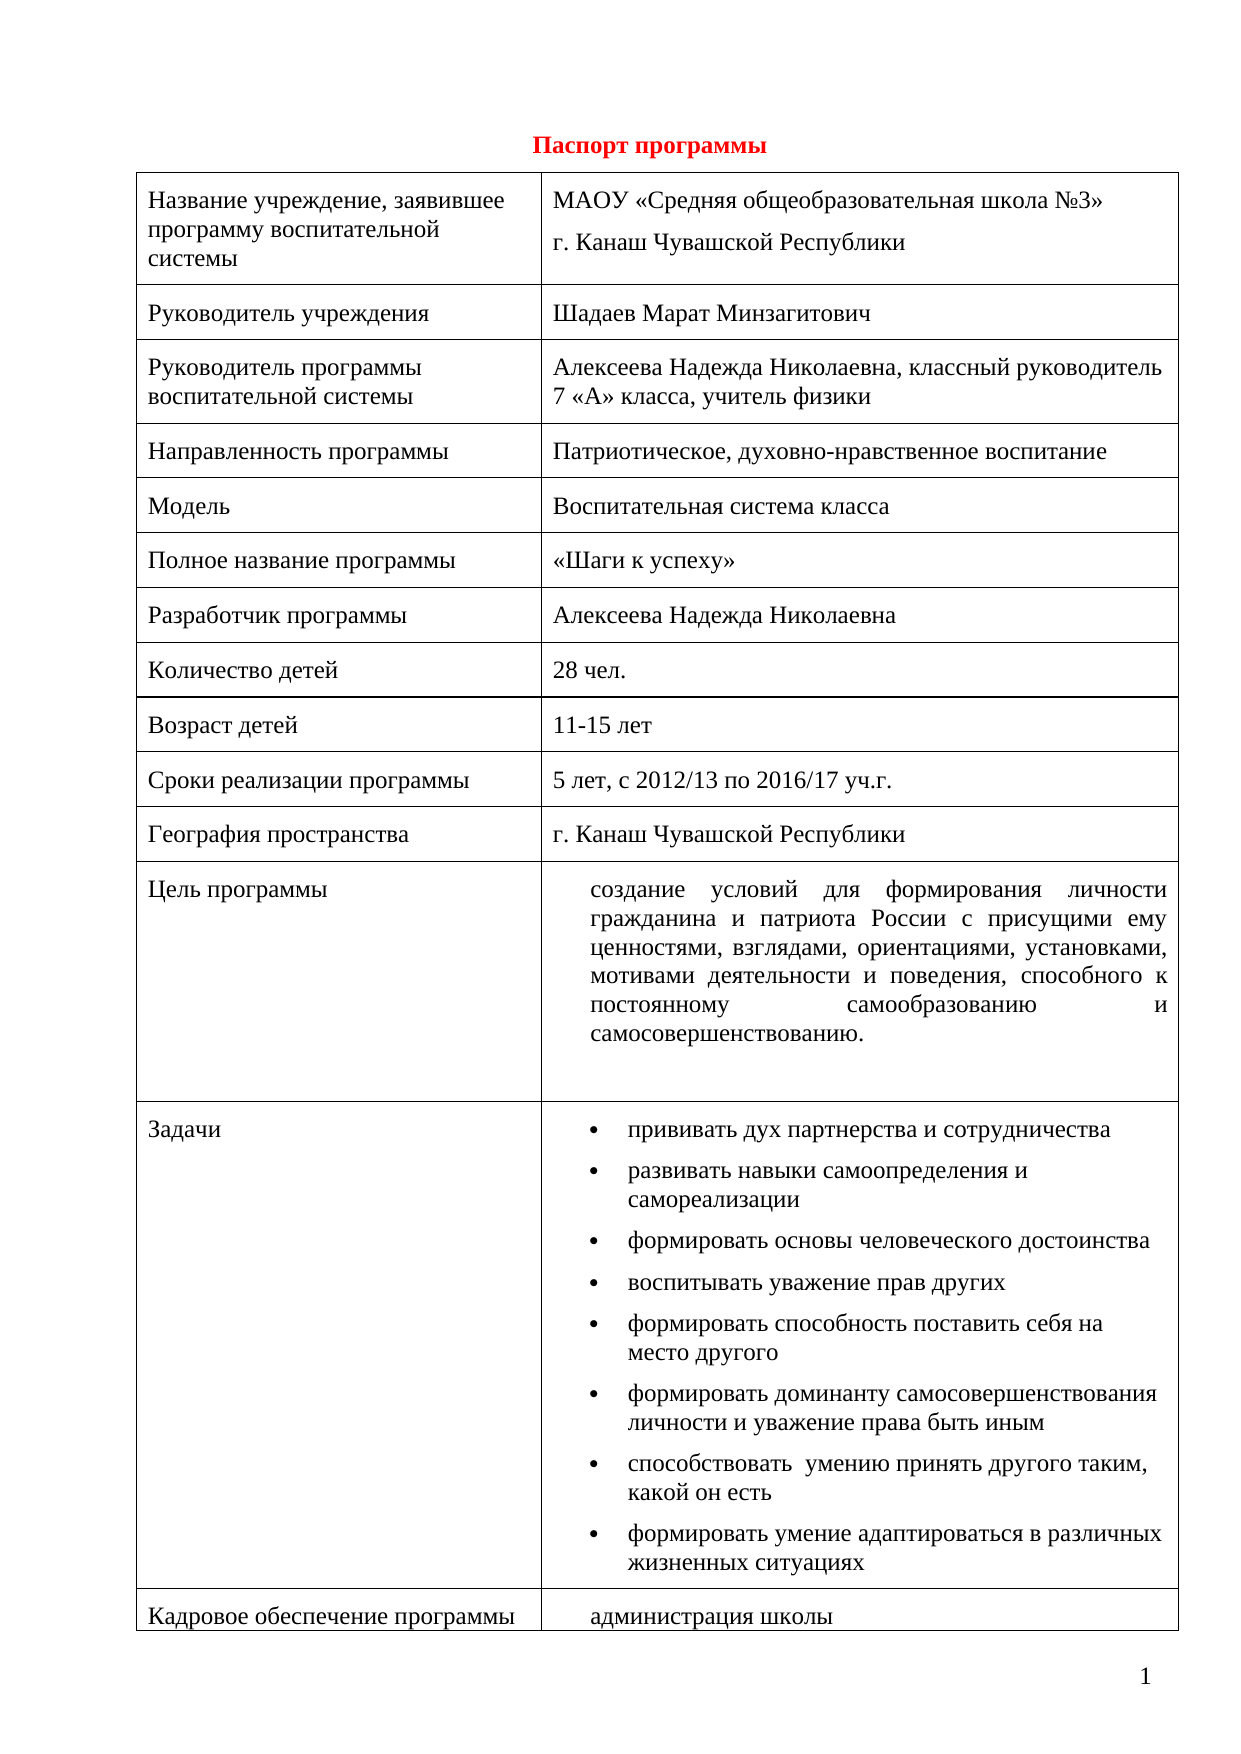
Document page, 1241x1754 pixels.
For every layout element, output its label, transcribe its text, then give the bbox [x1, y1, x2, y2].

table_cell Руководитель программы воспитательной системы [137, 340, 541, 422]
table_cell География пространства [137, 807, 541, 861]
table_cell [137, 1589, 541, 1630]
table_cell Разработчик программы [137, 588, 541, 642]
table_cell Сроки реализации программы [137, 752, 541, 806]
table_header МАОУ «Средняя общеобразовательная школа №3» г. Канаш Чувашской Республики [542, 173, 1178, 284]
table_cell 11-15 лет [542, 698, 1178, 751]
table_cell «Шаги к успеху» [542, 533, 1178, 587]
table_cell 5 лет, с 2012/13 по 2016/17 уч.г. [542, 752, 1178, 806]
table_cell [542, 1589, 1178, 1630]
table_cell создание условий для формирования личности гражданина и патриота России с присущими ему ценностями, взглядами, ориентациями, установками, мотивами деятельности и поведения, способного к постоянному самообразованию и самосовершенствованию. [542, 862, 1178, 1101]
table_cell Возраст детей [137, 698, 541, 751]
table_cell Алексеева Надежда Николаевна, классный руководитель 7 «А» класса, учитель физики [542, 340, 1178, 422]
table_cell Задачи [137, 1102, 541, 1588]
table_cell Направленность программы [137, 424, 541, 477]
table_cell 28 чел. [542, 643, 1178, 696]
table_cell Руководитель учреждения [137, 285, 541, 339]
table_cell Цель программы [137, 862, 541, 1101]
table_header Название учреждение, заявившее программу воспитательной системы [137, 173, 541, 284]
table_cell Алексеева Надежда Николаевна [542, 588, 1178, 642]
table_cell г. Канаш Чувашской Республики [542, 807, 1178, 861]
table_cell Полное название программы [137, 533, 541, 587]
text Паспорт программы [148, 131, 1152, 159]
table_cell Воспитательная система класса [542, 478, 1178, 532]
table_cell прививать дух партнерства и сотрудничества развивать навыки самоопределения и самореализации формировать основы человеческого достоинства воспитывать уважение прав других формировать способность поставить себя на место другого формировать доминанту самосовершенствования личности и уважение права быть иным способствовать умению принять другого таким, какой он есть формировать умение адаптироваться в различных жизненных ситуациях [542, 1102, 1178, 1588]
table_cell Патриотическое, духовно-нравственное воспитание [542, 424, 1178, 477]
table_cell Модель [137, 478, 541, 532]
table_cell Шадаев Марат Минзагитович [542, 285, 1178, 339]
table_cell Количество детей [137, 643, 541, 696]
